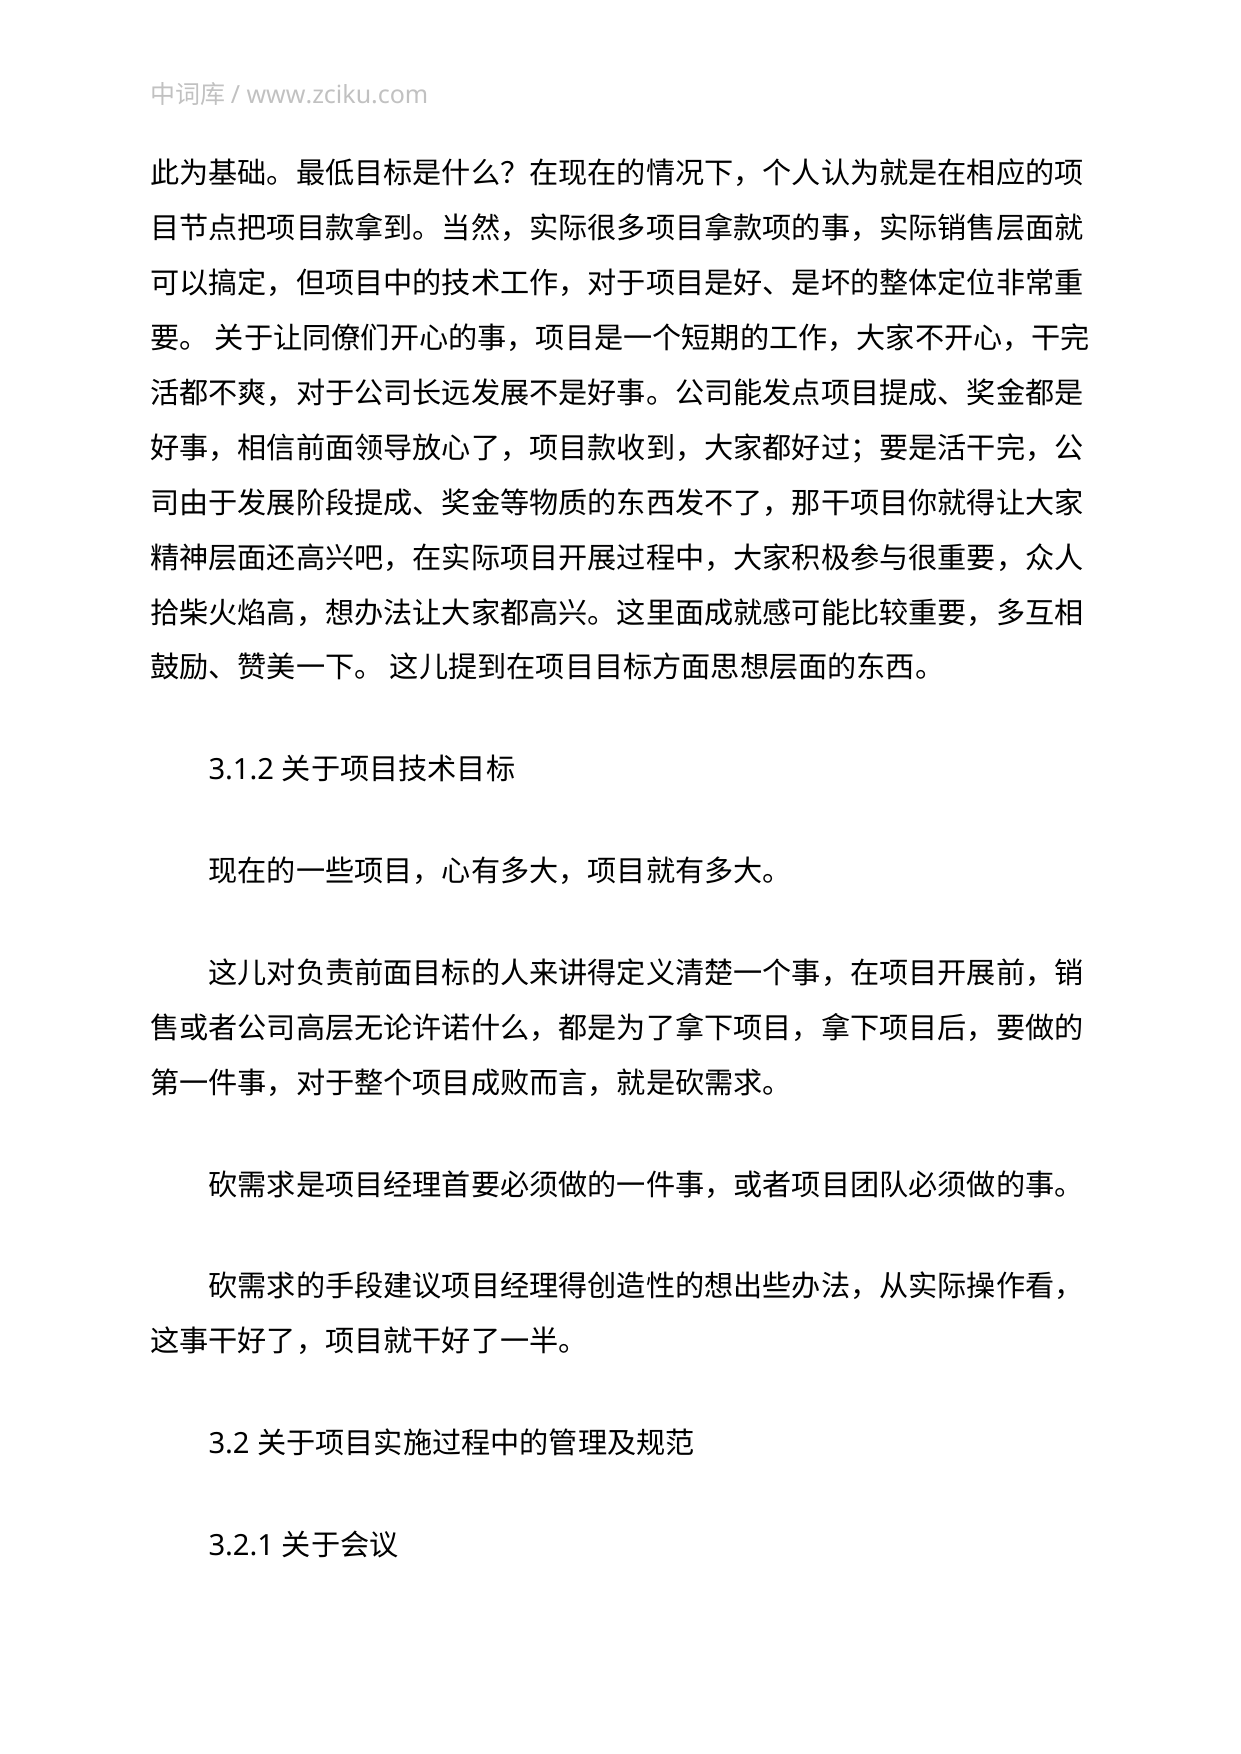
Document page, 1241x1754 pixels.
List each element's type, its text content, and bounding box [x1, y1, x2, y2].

text 3.2.1 关于会议 [150, 1522, 1090, 1564]
text 3.2 关于项目实施过程中的管理及规范 [150, 1419, 1090, 1462]
text 砍需求的手段建议项目经理得创造性的想出些办法，从实际操作看，这事干好了，项目就干好了一半。 [150, 1263, 1090, 1360]
text 砍需求是项目经理首要必须做的一件事，或者项目团队必须做的事。 [150, 1161, 1090, 1203]
text 这儿对负责前面目标的人来讲得定义清楚一个事，在项目开展前，销售或者公司高层无论许诺什么，都是为了拿下项目，拿下项目后，要做的第一件事，对于整个项目成败而言，就是砍需求。 [150, 949, 1090, 1102]
text 3.1.2 关于项目技术目标 [150, 746, 1090, 788]
text 现在的一些项目，心有多大，项目就有多大。 [150, 848, 1090, 890]
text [150, 150, 1090, 686]
